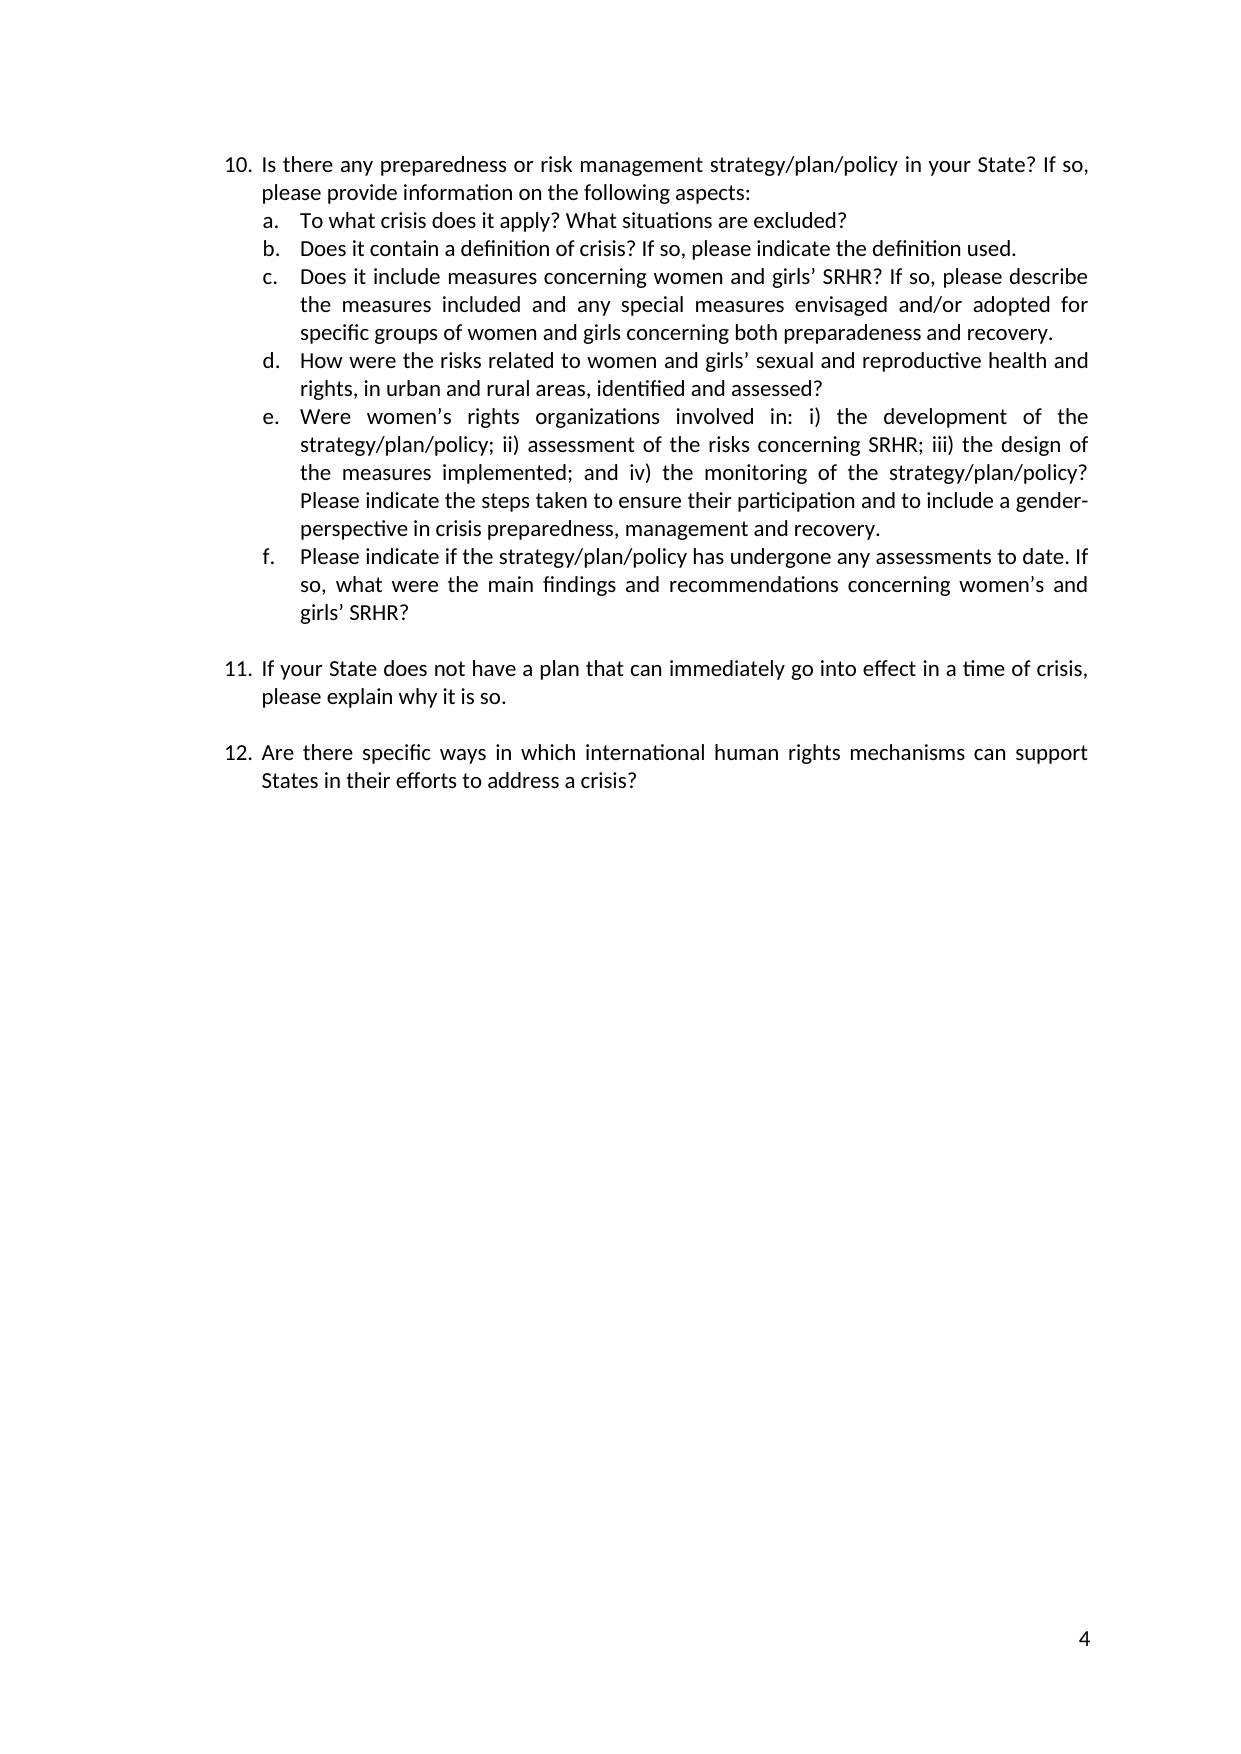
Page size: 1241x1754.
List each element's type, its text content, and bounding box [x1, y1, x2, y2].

list Are there specific ways in which international human rights mechanisms can support States in their efforts to address a crisis? [224, 738, 1090, 794]
list How were the risks related to women and girls’ sexual and reproductive health and rights, in urban and rural areas, identified and assessed? [262, 346, 1090, 402]
list If your State does not have a plan that can immediately go into effect in a time of crisis, please explain why it is so. [224, 654, 1090, 710]
list Please indicate if the strategy/plan/policy has undergone any assessments to date. If so, what were the main findings and recommendations concerning women’s and girls’ SRHR? [262, 542, 1090, 626]
list Does it contain a definition of crisis? If so, please indicate the definition used. [262, 234, 1090, 262]
list Is there any preparedness or risk management strategy/plan/policy in your State? If so, please provide information on the following aspects: [224, 150, 1090, 206]
list To what crisis does it apply? What situations are excluded? [262, 206, 1090, 234]
list Were women’s rights organizations involved in: i) the development of the strategy/plan/policy; ii) assessment of the risks concerning SRHR; iii) the design of the measures implemented; and iv) the monitoring of the strategy/plan/policy? Please indicate the steps taken to ensure their participation and to include a gender-perspective in crisis preparedness, management and recovery. [262, 402, 1090, 542]
list Does it include measures concerning women and girls’ SRHR? If so, please describe the measures included and any special measures envisaged and/or adopted for specific groups of women and girls concerning both preparadeness and recovery. [262, 262, 1090, 346]
